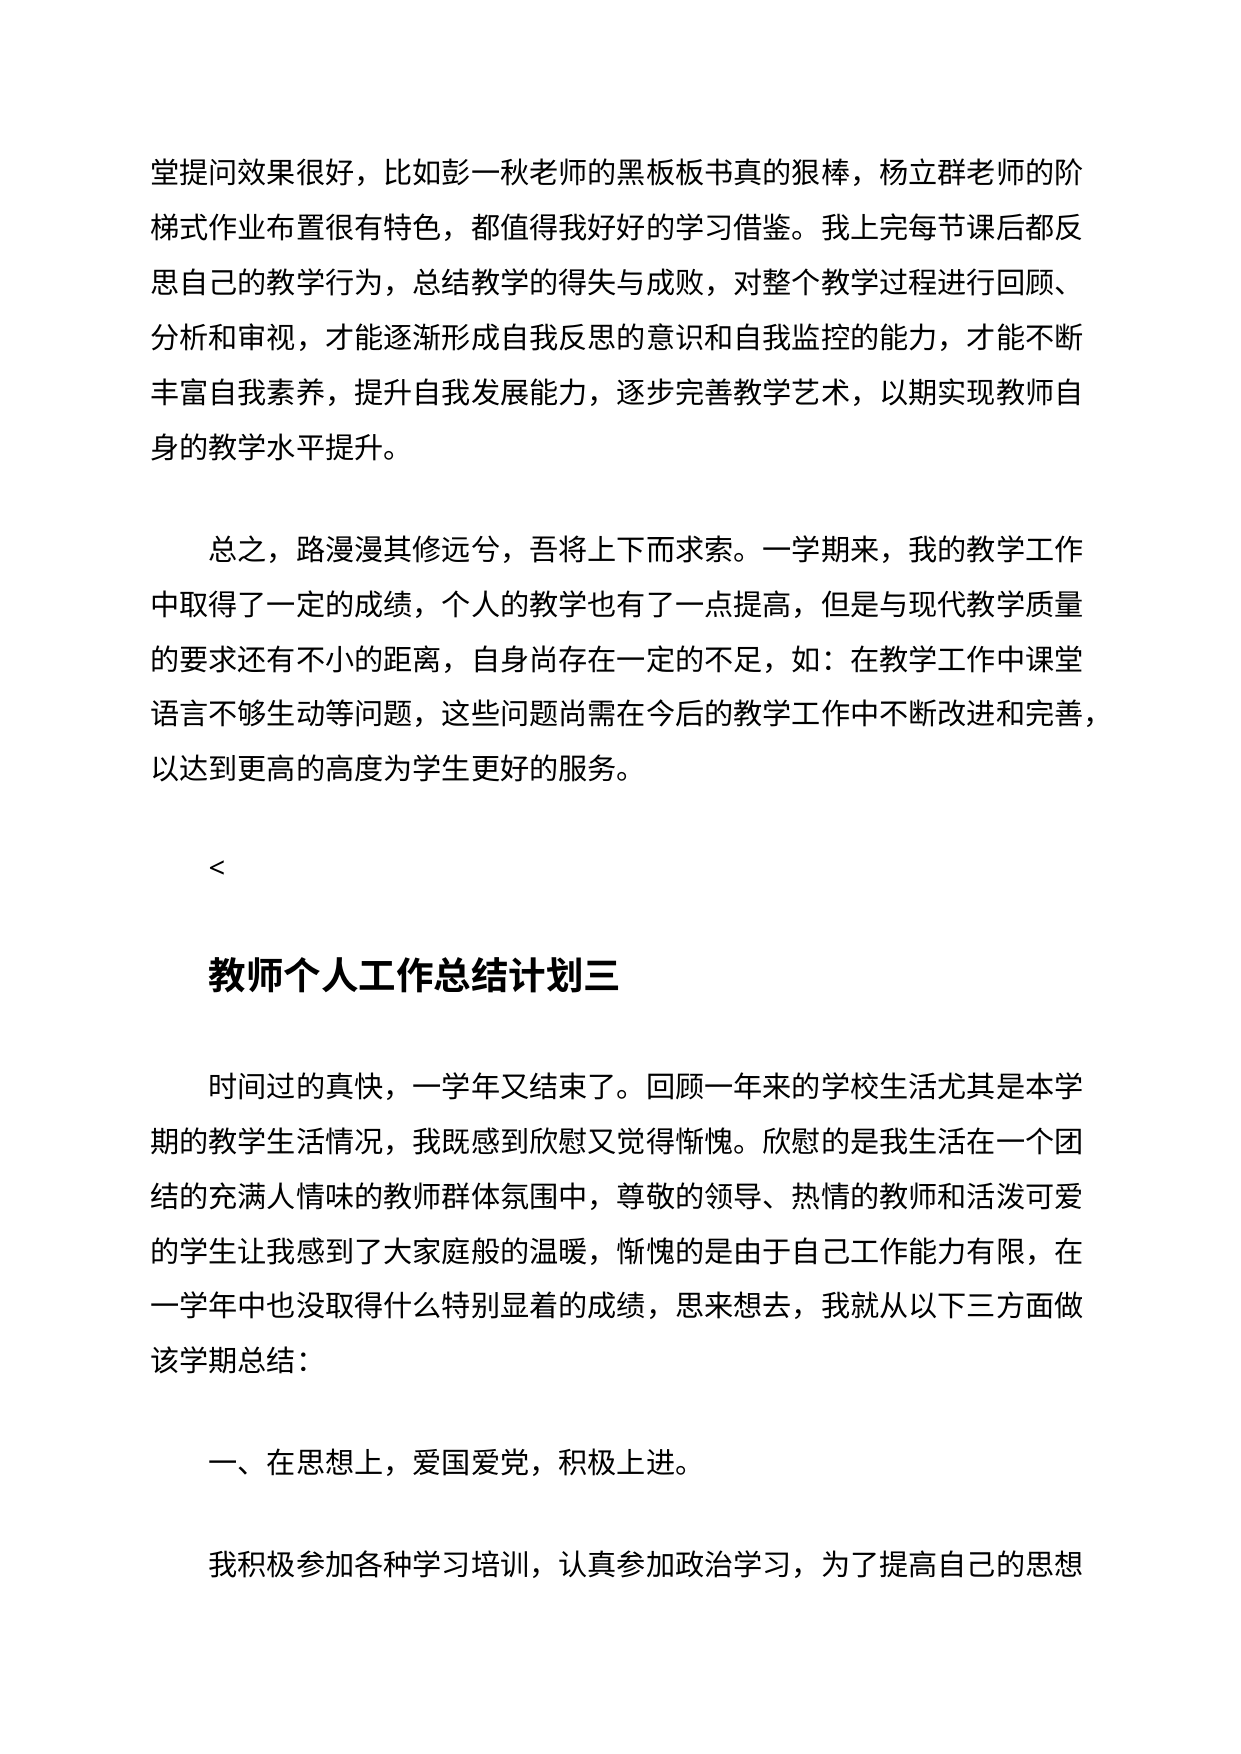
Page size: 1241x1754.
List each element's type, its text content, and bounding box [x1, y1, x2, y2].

text 时间过的真快，一学年又结束了。回顾一年来的学校生活尤其是本学期的教学生活情况，我既感到欣慰又觉得惭愧。欣慰的是我生活在一个团结的充满人情味的教师群体氛围中，尊敬的领导、热情的教师和活泼可爱的学生让我感到了大家庭般的温暖，惭愧的是由于自己工作能力有限，在一学年中也没取得什么特别显着的成绩，思来想去，我就从以下三方面做该学期总结： [150, 1063, 1090, 1380]
text 教师个人工作总结计划三 [150, 946, 1090, 1000]
text < [150, 848, 1090, 887]
text 总之，路漫漫其修远兮，吾将上下而求索。一学期来，我的教学工作中取得了一定的成绩，个人的教学也有了一点提高，但是与现代教学质量的要求还有不小的距离，自身尚存在一定的不足，如：在教学工作中课堂语言不够生动等问题，这些问题尚需在今后的教学工作中不断改进和完善，以达到更高的高度为学生更好的服务。 [150, 526, 1090, 788]
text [150, 1541, 1090, 1584]
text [150, 150, 1090, 467]
text 一、在思想上，爱国爱党，积极上进。 [150, 1440, 1090, 1482]
